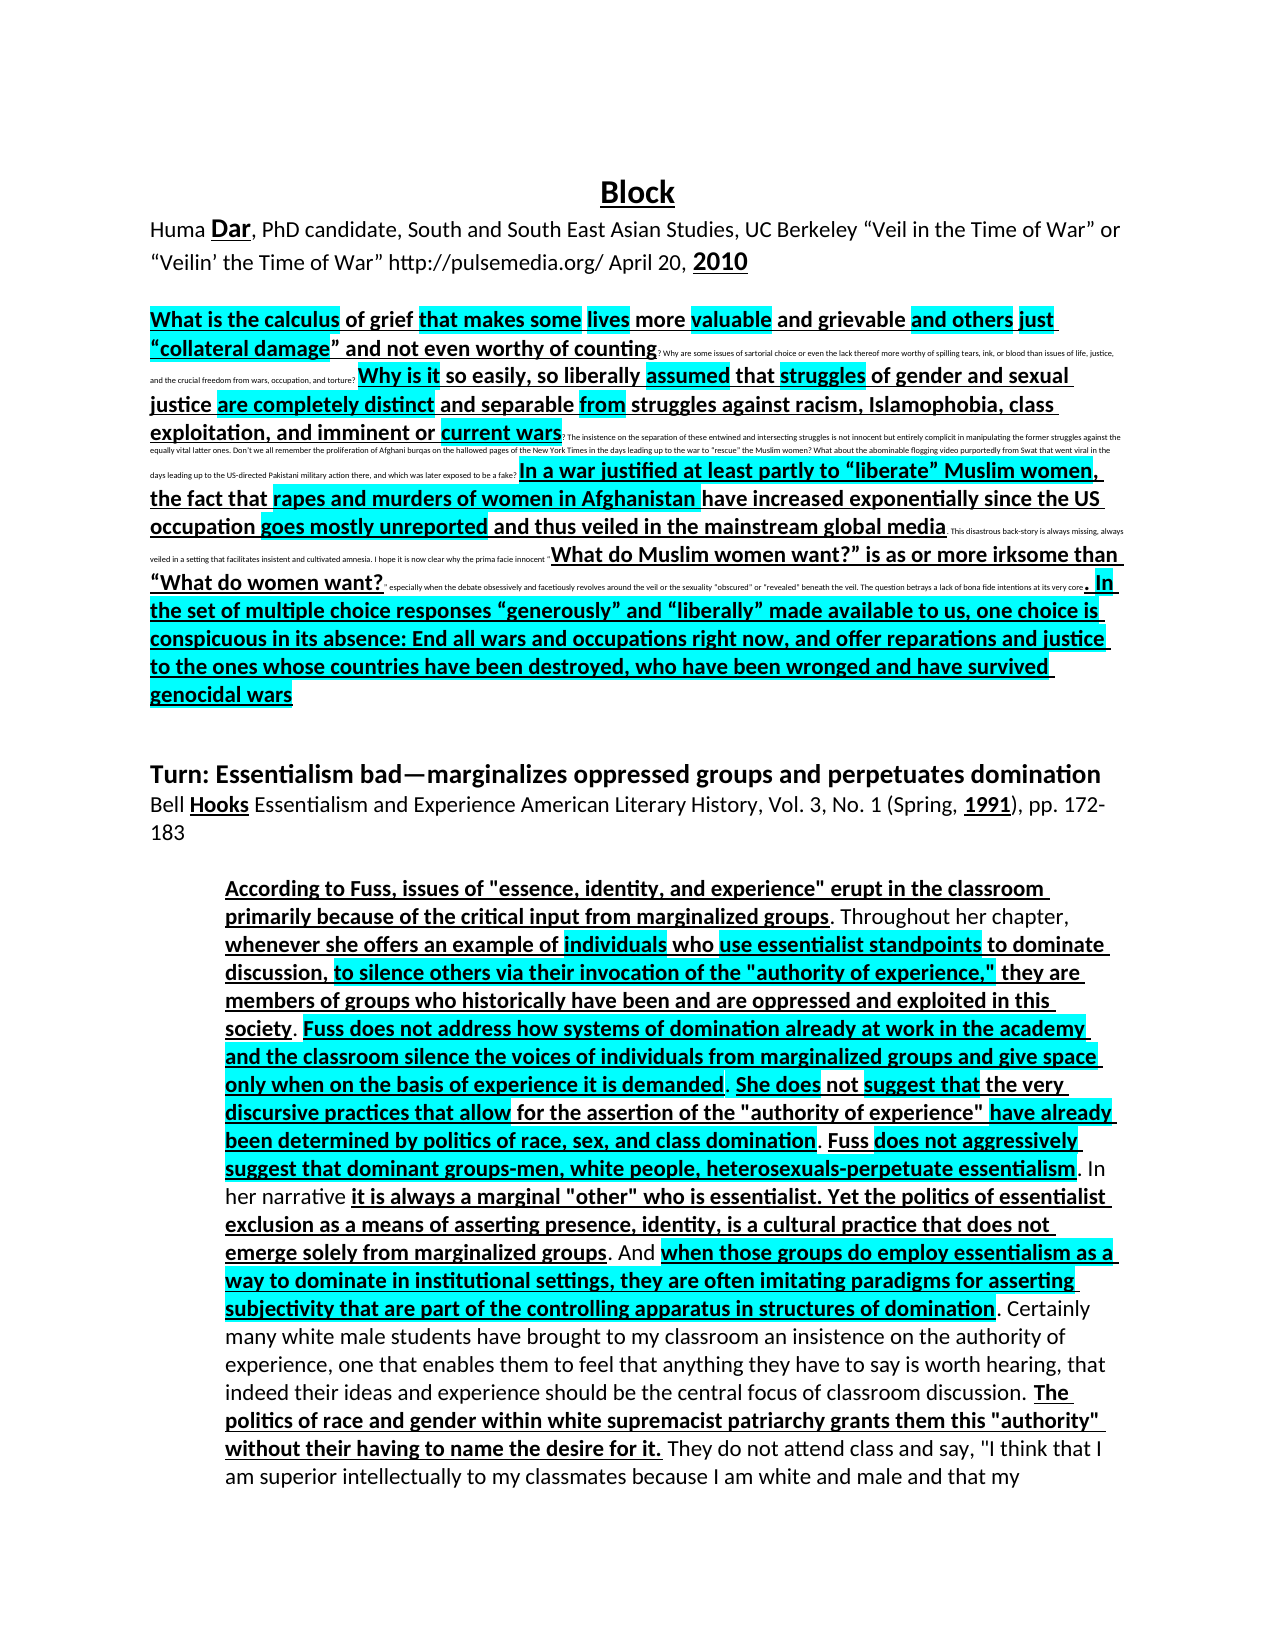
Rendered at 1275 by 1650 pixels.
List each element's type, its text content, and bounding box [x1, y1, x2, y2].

text What is the calculus of grief that makes some lives more valuable and grievable and others just “collateral damage” and not even worthy of counting? Why are some issues of sartorial choice or even the lack thereof more worthy of spilling tears, ink, or blood than issues of life, justice, and the crucial freedom from wars, occupation, and torture? Why is it so easily, so liberally assumed that struggles of gender and sexual justice are completely distinct and separable from struggles against racism, Islamophobia, class exploitation, and imminent or current wars? The insistence on the separation of these entwined and intersecting struggles is not innocent but entirely complicit in manipulating the former struggles against the equally vital latter ones. Don’t we all remember the proliferation of Afghani burqas on the hallowed pages of the New York Times in the days leading up to the war to “rescue” the Muslim women? What about the abominable flogging video purportedly from Swat that went viral in the days leading up to the US-directed Pakistani military action there, and which was later exposed to be a fake? In a war justified at least partly to “liberate” Muslim women, the fact that rapes and murders of women in Afghanistan have increased exponentially since the US occupation goes mostly unreported and thus veiled in the mainstream global media. This disastrous back-story is always missing, always veiled in a setting that facilitates insistent and cultivated amnesia. I hope it is now clear why the prima facie innocent “What do Muslim women want?” is as or more irksome than “What do women want?” especially when the debate obsessively and facetiously revolves around the veil or the sexuality “obscured” or “revealed” beneath the veil. The question betrays a lack of bona fide intentions at its very core. In the set of multiple choice responses “generously” and “liberally” made available to us, one choice is conspicuous in its absence: End all wars and occupations right now, and offer reparations and justice to the ones whose countries have been destroyed, who have been wronged and have survived genocidal wars [150, 306, 1125, 708]
subtitle Turn: Essentialism bad—marginalizes oppressed groups and perpetuates domination [150, 757, 1125, 790]
text Huma Dar, PhD candidate, South and South East Asian Studies, UC Berkeley “Veil in the Time of War” or “Veilin’ the Time of War” http://pulsemedia.org/ April 20, 2010 [150, 212, 1125, 278]
text Bell Hooks Essentialism and Experience American Literary History, Vol. 3, No. 1 (Spring, 1991), pp. 172-183 [150, 790, 1125, 846]
subtitle Block [150, 171, 1125, 212]
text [225, 874, 1125, 1491]
